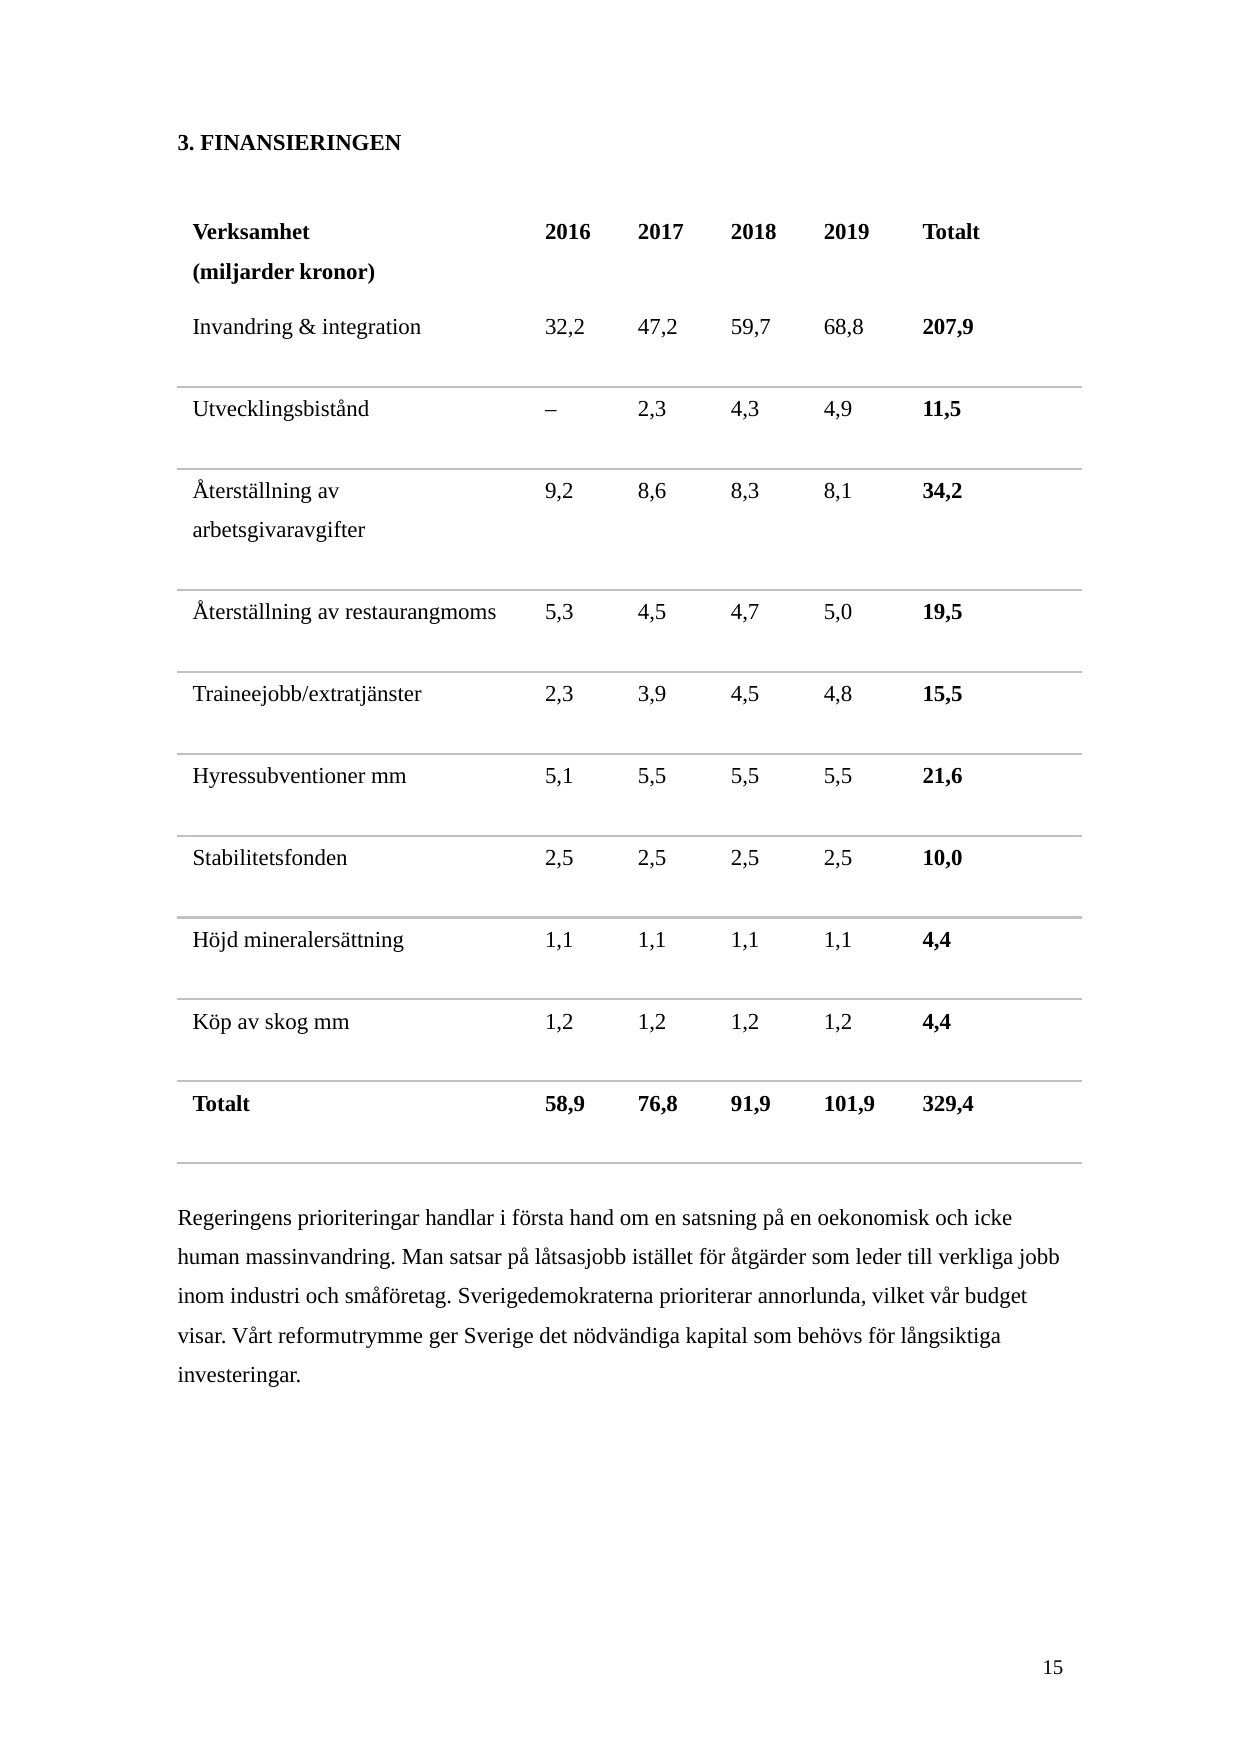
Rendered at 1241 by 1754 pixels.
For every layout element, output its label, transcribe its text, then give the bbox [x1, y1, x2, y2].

table_cell 10,0 [907, 837, 1082, 916]
table_cell 3,9 [623, 673, 716, 753]
table_cell 68,8 [809, 306, 907, 386]
table_cell 59,7 [716, 306, 808, 386]
table_cell 4,7 [716, 591, 808, 671]
table_header 2016 [530, 211, 623, 306]
table_cell 8,3 [716, 470, 808, 589]
table_cell Traineejobb/extratjänster [177, 673, 530, 753]
table_cell Invandring & integration [177, 306, 530, 386]
table_cell 5,5 [623, 755, 716, 834]
table_cell 5,1 [530, 755, 623, 834]
table_cell 2,5 [623, 837, 716, 916]
table_cell 207,9 [907, 306, 1082, 386]
table_cell 2,5 [530, 837, 623, 916]
table_cell 1,2 [530, 1000, 623, 1080]
text Regeringens prioriteringar handlar i första hand om en satsning på en oekonomisk och icke human massinvandring. Man satsar på låtsasjobb istället för åtgärder som leder till verkliga jobb inom industri och småföretag. Sverigedemokraterna prioriterar annorlunda, vilket vår budget visar. Vårt reformutrymme ger Sverige det nödvändiga kapital som behövs för långsiktiga investeringar. [177, 1164, 1063, 1388]
table_cell 4,3 [716, 388, 808, 467]
table_cell 2,3 [530, 673, 623, 753]
table_cell 58,9 [530, 1082, 623, 1162]
table_cell 9,2 [530, 470, 623, 589]
table_cell 32,2 [530, 306, 623, 386]
table_cell 329,4 [907, 1082, 1082, 1162]
table_cell 1,2 [716, 1000, 808, 1080]
table_cell Återställning av arbetsgivaravgifter [177, 470, 530, 589]
table_cell Köp av skog mm [177, 1000, 530, 1080]
table_cell 4,9 [809, 388, 907, 467]
table_cell 1,2 [623, 1000, 716, 1080]
table_cell 4,8 [809, 673, 907, 753]
table_header 2017 [623, 211, 716, 306]
subtitle 3. FINANSIERINGEN [177, 129, 1063, 155]
table_cell 19,5 [907, 591, 1082, 671]
table_cell Höjd mineralersättning [177, 919, 530, 998]
table_cell 4,4 [907, 1000, 1082, 1080]
table_header Totalt [907, 211, 1082, 306]
table_cell 4,5 [623, 591, 716, 671]
table_header 2019 [809, 211, 907, 306]
table_cell 91,9 [716, 1082, 808, 1162]
table_cell 5,5 [716, 755, 808, 834]
table_cell – [530, 388, 623, 467]
table_cell 1,1 [716, 919, 808, 998]
table_cell 47,2 [623, 306, 716, 386]
table_cell 2,3 [623, 388, 716, 467]
table_cell Återställning av restaurangmoms [177, 591, 530, 671]
table_cell 21,6 [907, 755, 1082, 834]
table_cell 1,1 [623, 919, 716, 998]
table_cell Totalt [177, 1082, 530, 1162]
table_cell 101,9 [809, 1082, 907, 1162]
table_cell 1,2 [809, 1000, 907, 1080]
table_cell 1,1 [530, 919, 623, 998]
table_cell 34,2 [907, 470, 1082, 589]
table_header Verksamhet (miljarder kronor) [177, 211, 530, 306]
table_cell 8,6 [623, 470, 716, 589]
table_cell 2,5 [809, 837, 907, 916]
table_cell Stabilitetsfonden [177, 837, 530, 916]
table_cell 5,0 [809, 591, 907, 671]
table_cell Utvecklingsbistånd [177, 388, 530, 467]
table_cell 5,5 [809, 755, 907, 834]
table_cell 4,4 [907, 919, 1082, 998]
table_cell 8,1 [809, 470, 907, 589]
table_cell 11,5 [907, 388, 1082, 467]
table_header 2018 [716, 211, 808, 306]
table_cell 1,1 [809, 919, 907, 998]
table_cell 5,3 [530, 591, 623, 671]
table_cell 15,5 [907, 673, 1082, 753]
table_cell Hyressubventioner mm [177, 755, 530, 834]
table_cell 2,5 [716, 837, 808, 916]
table_cell 76,8 [623, 1082, 716, 1162]
table_cell 4,5 [716, 673, 808, 753]
